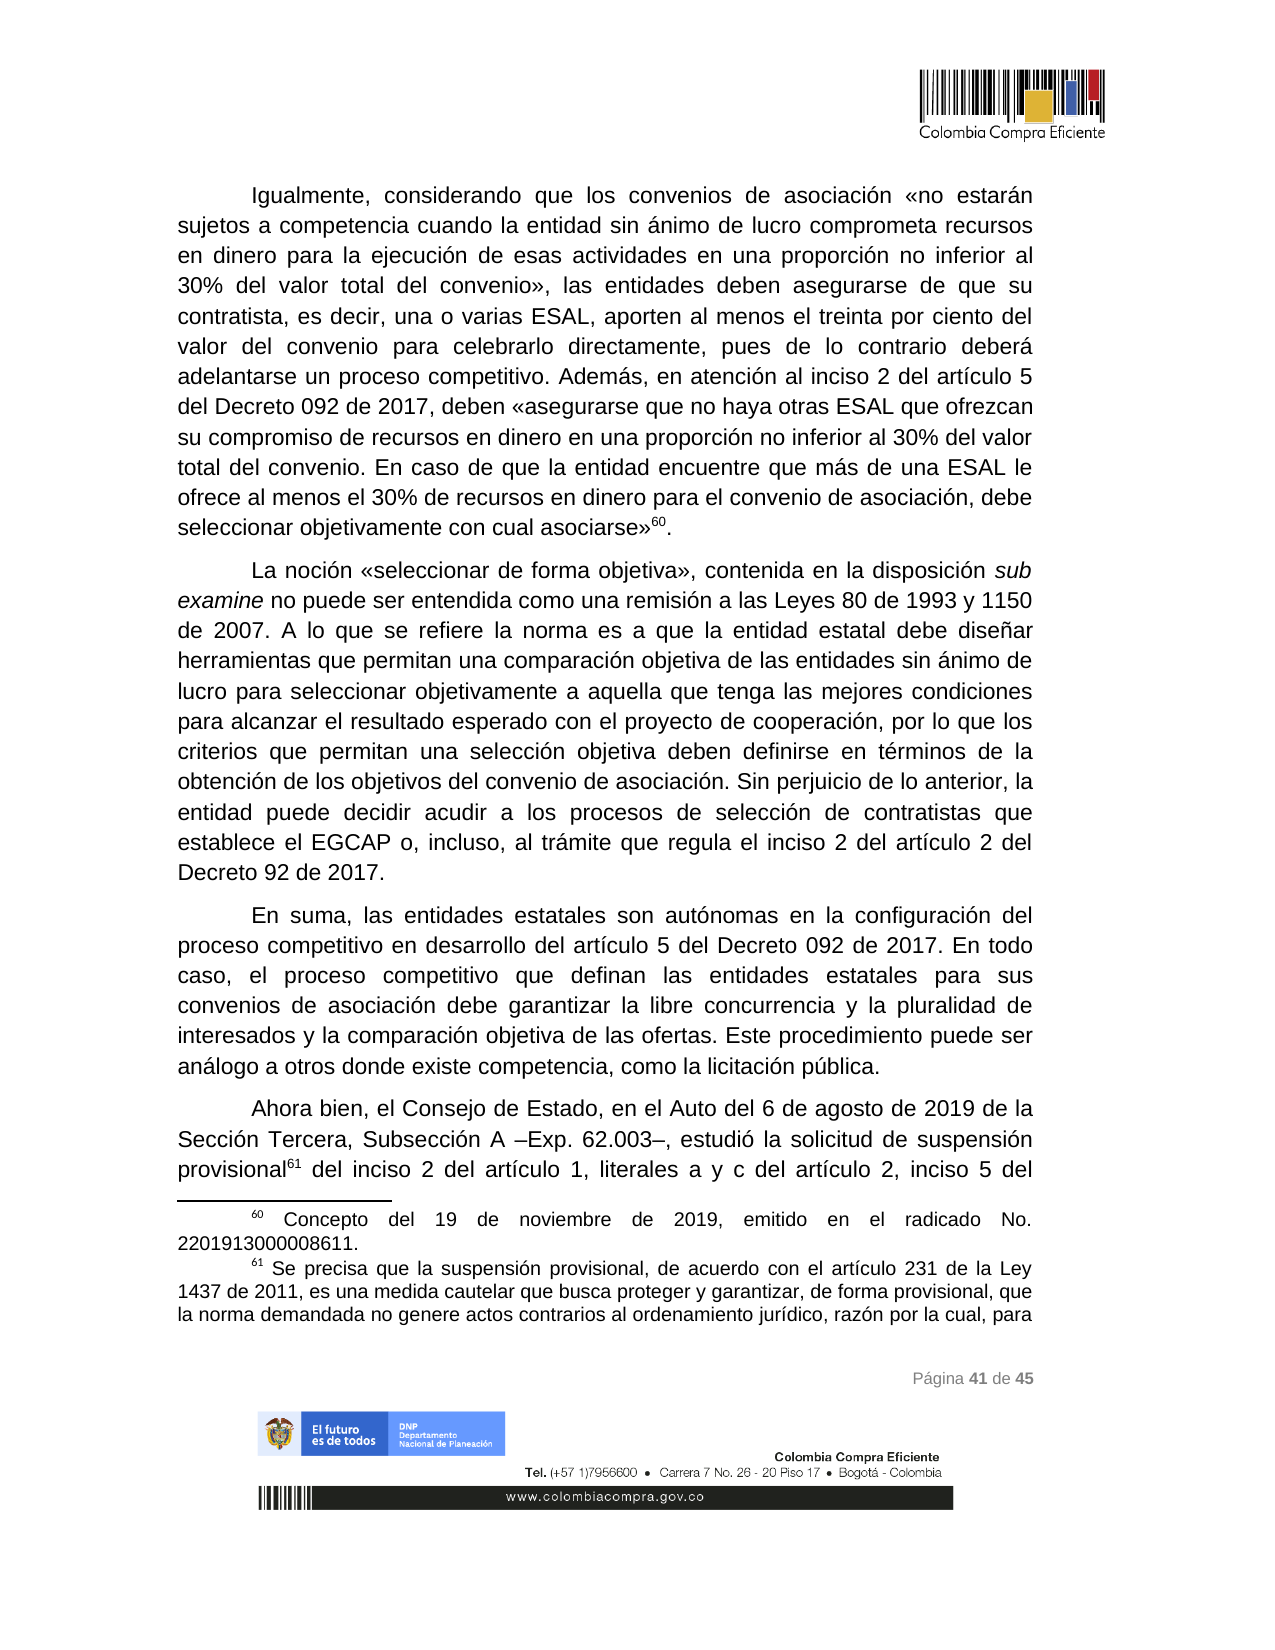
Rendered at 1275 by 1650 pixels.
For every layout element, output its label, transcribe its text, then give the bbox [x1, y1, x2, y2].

picture [257, 1411, 954, 1510]
text Igualmente, considerando que los convenios de asociación «no estarán sujetos a competencia cuando la entidad sin ánimo de lucro comprometa recursos en dinero para la ejecución de esas actividades en una proporción no inferior al 30% del valor total del convenio», las entidades deben asegurarse de que su contratista, es decir, una o varias ESAL, aporten al menos el treinta por ciento del valor del convenio para celebrarlo directamente, pues de lo contrario deberá adelantarse un proceso competitivo. Además, en atención al inciso 2 del artículo 5 del Decreto 092 de 2017, deben «asegurarse que no haya otras ESAL que ofrezcan su compromiso de recursos en dinero en una proporción no inferior al 30% del valor total del convenio. En caso de que la entidad encuentre que más de una ESAL le ofrece al menos el 30% de recursos en dinero para el convenio de asociación, debe seleccionar objetivamente con cual asociarse». [177, 182, 1034, 541]
picture [911, 63, 1112, 145]
text La noción «seleccionar de forma objetiva», contenida en la disposición sub examine no puede ser entendida como una remisión a las Leyes 80 de 1993 y 1150 de 2007. A lo que se refiere la norma es a que la entidad estatal debe diseñar herramientas que permitan una comparación objetiva de las entidades sin ánimo de lucro para seleccionar objetivamente a aquella que tenga las mejores condiciones para alcanzar el resultado esperado con el proyecto de cooperación, por lo que los criterios que permitan una selección objetiva deben definirse en términos de la obtención de los objetivos del convenio de asociación. Sin perjuicio de lo anterior, la entidad puede decidir acudir a los procesos de selección de contratistas que establece el EGCAP o, incluso, al trámite que regula el inciso 2 del artículo 2 del Decreto 92 de 2017. [177, 557, 1034, 885]
text En suma, las entidades estatales son autónomas en la configuración del proceso competitivo en desarrollo del artículo 5 del Decreto 092 de 2017. En todo caso, el proceso competitivo que definan las entidades estatales para sus convenios de asociación debe garantizar la libre concurrencia y la pluralidad de interesados y la comparación objetiva de las ofertas. Este procedimiento puede ser análogo a otros donde existe competencia, como la licitación pública. [177, 902, 1034, 1079]
